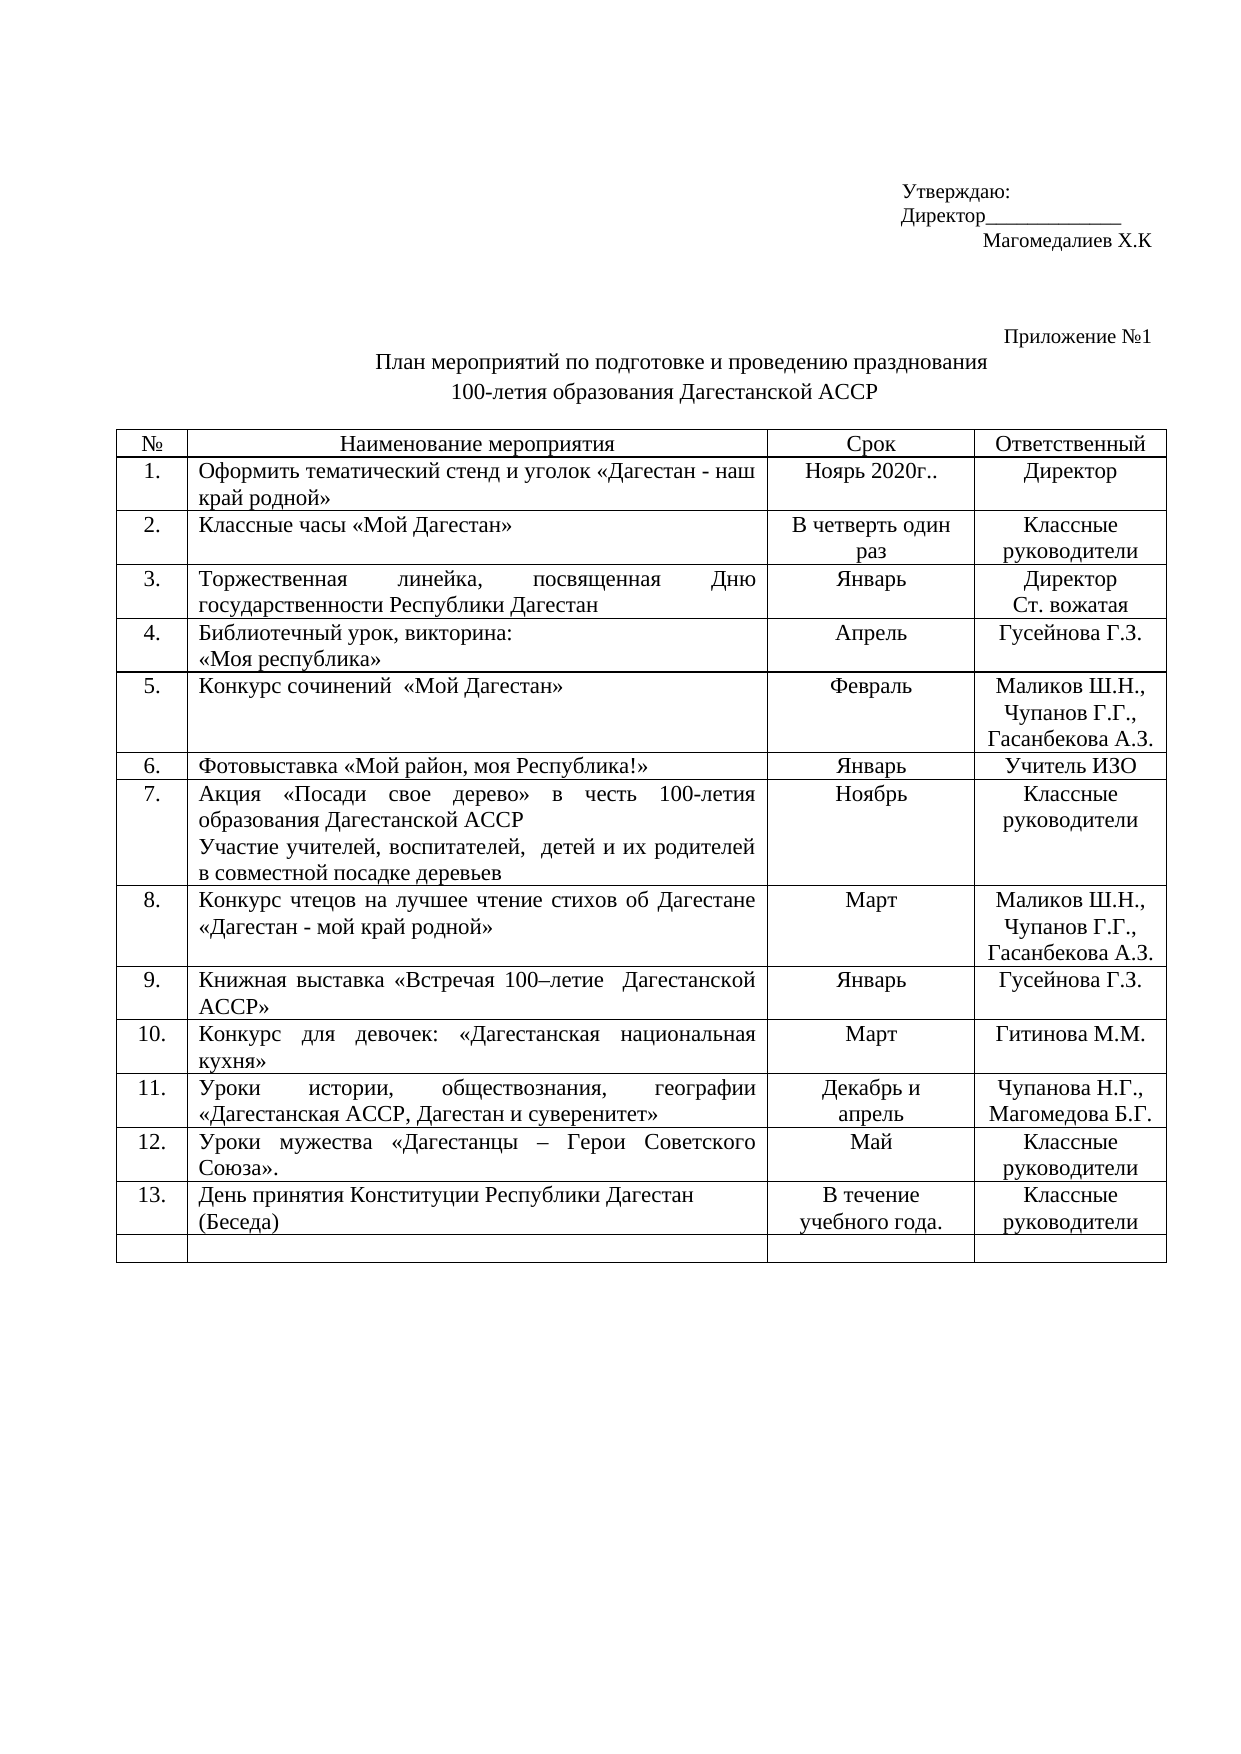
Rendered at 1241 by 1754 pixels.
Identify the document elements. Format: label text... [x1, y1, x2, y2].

text Магомедалиев Х.К [177, 227, 1152, 252]
table_cell Классные руководители [975, 511, 1166, 564]
table_cell 10. [117, 1020, 187, 1073]
table_cell Уроки истории, обществознания, географии «Дагестанская АССР, Дагестан и суверенитет» [188, 1074, 767, 1127]
text Утверждаю: [177, 179, 1152, 203]
table_cell Ноярь 2020г.. [768, 458, 974, 510]
text Директор_____________ [177, 203, 1152, 227]
table_cell В течение учебного года. [768, 1182, 974, 1234]
table_cell 4. [117, 619, 187, 671]
table_cell [188, 1235, 767, 1262]
table_cell Классные руководители [975, 1128, 1166, 1181]
table_cell Учитель ИЗО [975, 753, 1166, 779]
table_cell Директор Ст. вожатая [975, 565, 1166, 618]
table_cell Классные руководители [975, 780, 1166, 885]
table_cell Конкурс для девочек: «Дагестанская национальная кухня» [188, 1020, 767, 1073]
table_cell 3. [117, 565, 187, 618]
table_cell 13. [117, 1182, 187, 1234]
table_cell Фотовыставка «Мой район, моя Республика!» [188, 753, 767, 779]
table_cell [117, 1235, 187, 1262]
table_cell Торжественная линейка, посвященная Дню государственности Республики Дагестан [188, 565, 767, 618]
table_cell Конкурс сочинений «Мой Дагестан» [188, 673, 767, 752]
table_cell Март [768, 1020, 974, 1073]
table_cell Классные руководители [975, 1182, 1166, 1234]
table_cell Январь [768, 967, 974, 1019]
table_cell Маликов Ш.Н., Чупанов Г.Г., Гасанбекова А.З. [975, 673, 1166, 752]
table_cell Акция «Посади свое дерево» в честь 100-летия образования Дагестанской АССР Участие учителей, воспитателей, детей и их родителей в совместной посадке деревьев [188, 780, 767, 885]
table_cell Классные часы «Мой Дагестан» [188, 511, 767, 564]
table_cell Маликов Ш.Н., Чупанов Г.Г., Гасанбекова А.З. [975, 886, 1166, 966]
table_cell Гитинова М.М. [975, 1020, 1166, 1073]
table_cell В четверть один раз [768, 511, 974, 564]
table_header Ответственный [975, 430, 1166, 456]
table_cell [975, 1235, 1166, 1262]
table_cell 7. [117, 780, 187, 885]
table_cell Январь [768, 565, 974, 618]
table_cell Апрель [768, 619, 974, 671]
table_cell День принятия Конституции Республики Дагестан (Беседа) [188, 1182, 767, 1234]
table_cell Чупанова Н.Г., Магомедова Б.Г. [975, 1074, 1166, 1127]
table_cell Декабрь и апрель [768, 1074, 974, 1127]
table_cell Библиотечный урок, викторина: «Моя республика» [188, 619, 767, 671]
table_cell Директор [975, 458, 1166, 510]
table_cell 5. [117, 673, 187, 752]
table_cell Уроки мужества «Дагестанцы – Герои Советского Союза». [188, 1128, 767, 1181]
table_cell Январь [768, 753, 974, 779]
table_cell Книжная выставка «Встречая 100–летие Дагестанской АССР» [188, 967, 767, 1019]
table_cell Ноябрь [768, 780, 974, 885]
table_header № [117, 430, 187, 456]
table_cell Гусейнова Г.З. [975, 967, 1166, 1019]
table_cell 11. [117, 1074, 187, 1127]
text Приложение №1 [177, 324, 1152, 348]
table_cell [768, 1235, 974, 1262]
table_cell 1. [117, 458, 187, 510]
table_cell 9. [117, 967, 187, 1019]
list План мероприятий по подготовке и проведению празднования [212, 348, 1152, 374]
table_cell Конкурс чтецов на лучшее чтение стихов об Дагестане «Дагестан - мой край родной» [188, 886, 767, 966]
table_cell 6. [117, 753, 187, 779]
table_cell 12. [117, 1128, 187, 1181]
table_cell Гусейнова Г.З. [975, 619, 1166, 671]
table_header Срок [768, 430, 974, 456]
table_cell 8. [117, 886, 187, 966]
table_cell Февраль [768, 673, 974, 752]
text 100-летия образования Дагестанской АССР [177, 378, 1152, 404]
table_cell Май [768, 1128, 974, 1181]
table_cell Оформить тематический стенд и уголок «Дагестан - наш край родной» [188, 458, 767, 510]
table_header Наименование мероприятия [188, 430, 767, 456]
table_cell 2. [117, 511, 187, 564]
table_cell Март [768, 886, 974, 966]
